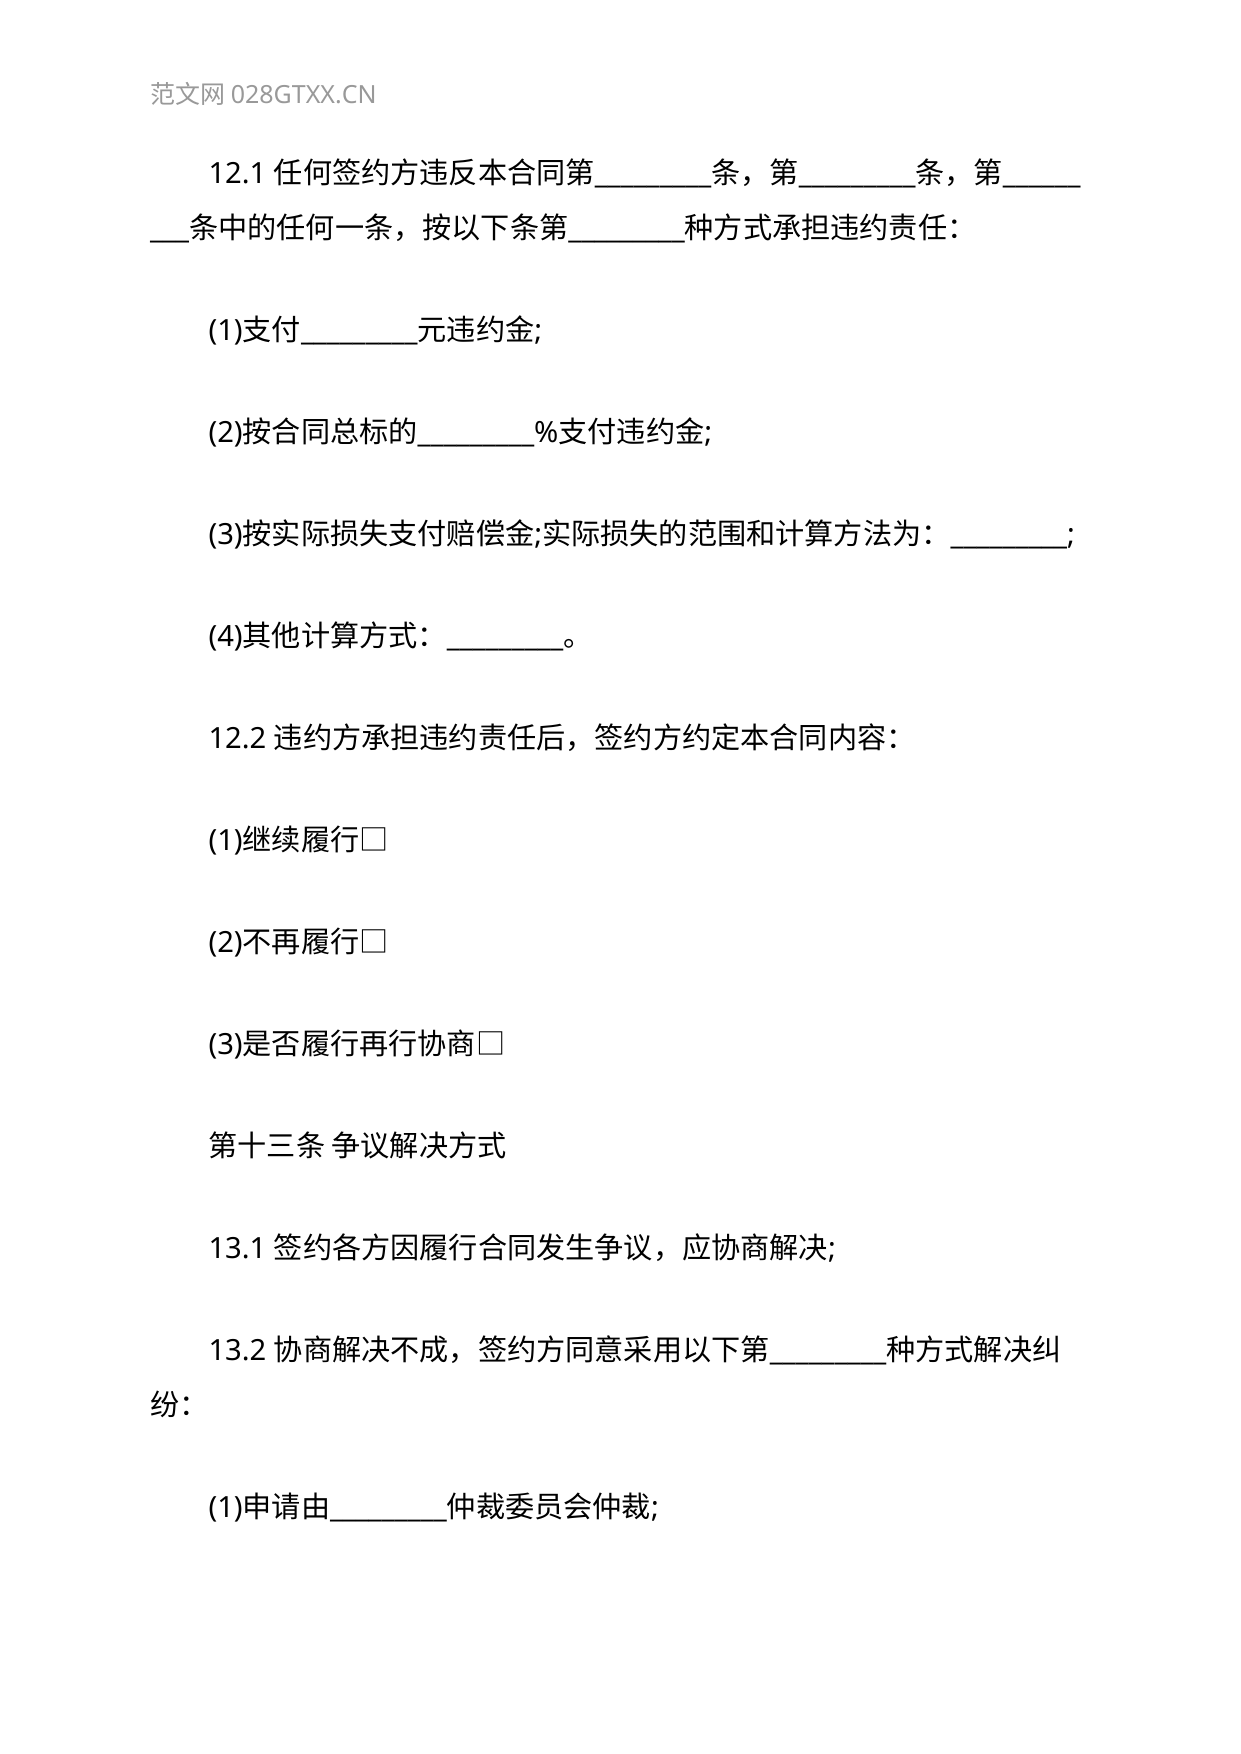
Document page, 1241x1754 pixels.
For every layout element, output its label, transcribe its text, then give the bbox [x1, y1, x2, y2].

text (3)按实际损失支付赔偿金;实际损失的范围和计算方法为：_________; [150, 511, 1090, 553]
text 12.2 违约方承担违约责任后，签约方约定本合同内容： [150, 715, 1090, 757]
text 第十三条 争议解决方式 [150, 1123, 1090, 1165]
text (1)支付_________元违约金; [150, 307, 1090, 349]
text (1)申请由_________仲裁委员会仲裁; [150, 1483, 1090, 1526]
text (4)其他计算方式：_________。 [150, 613, 1090, 655]
text 12.1 任何签约方违反本合同第_________条，第_________条，第_________条中的任何一条，按以下条第_________种方式承担违约责任： [150, 150, 1090, 247]
text (2)按合同总标的_________%支付违约金; [150, 409, 1090, 451]
text 13.2 协商解决不成，签约方同意采用以下第_________种方式解决纠纷： [150, 1327, 1090, 1424]
text (1)继续履行□ [150, 817, 1090, 859]
text (3)是否履行再行协商□ [150, 1021, 1090, 1063]
text (2)不再履行□ [150, 919, 1090, 961]
text 13.1 签约各方因履行合同发生争议，应协商解决; [150, 1224, 1090, 1267]
